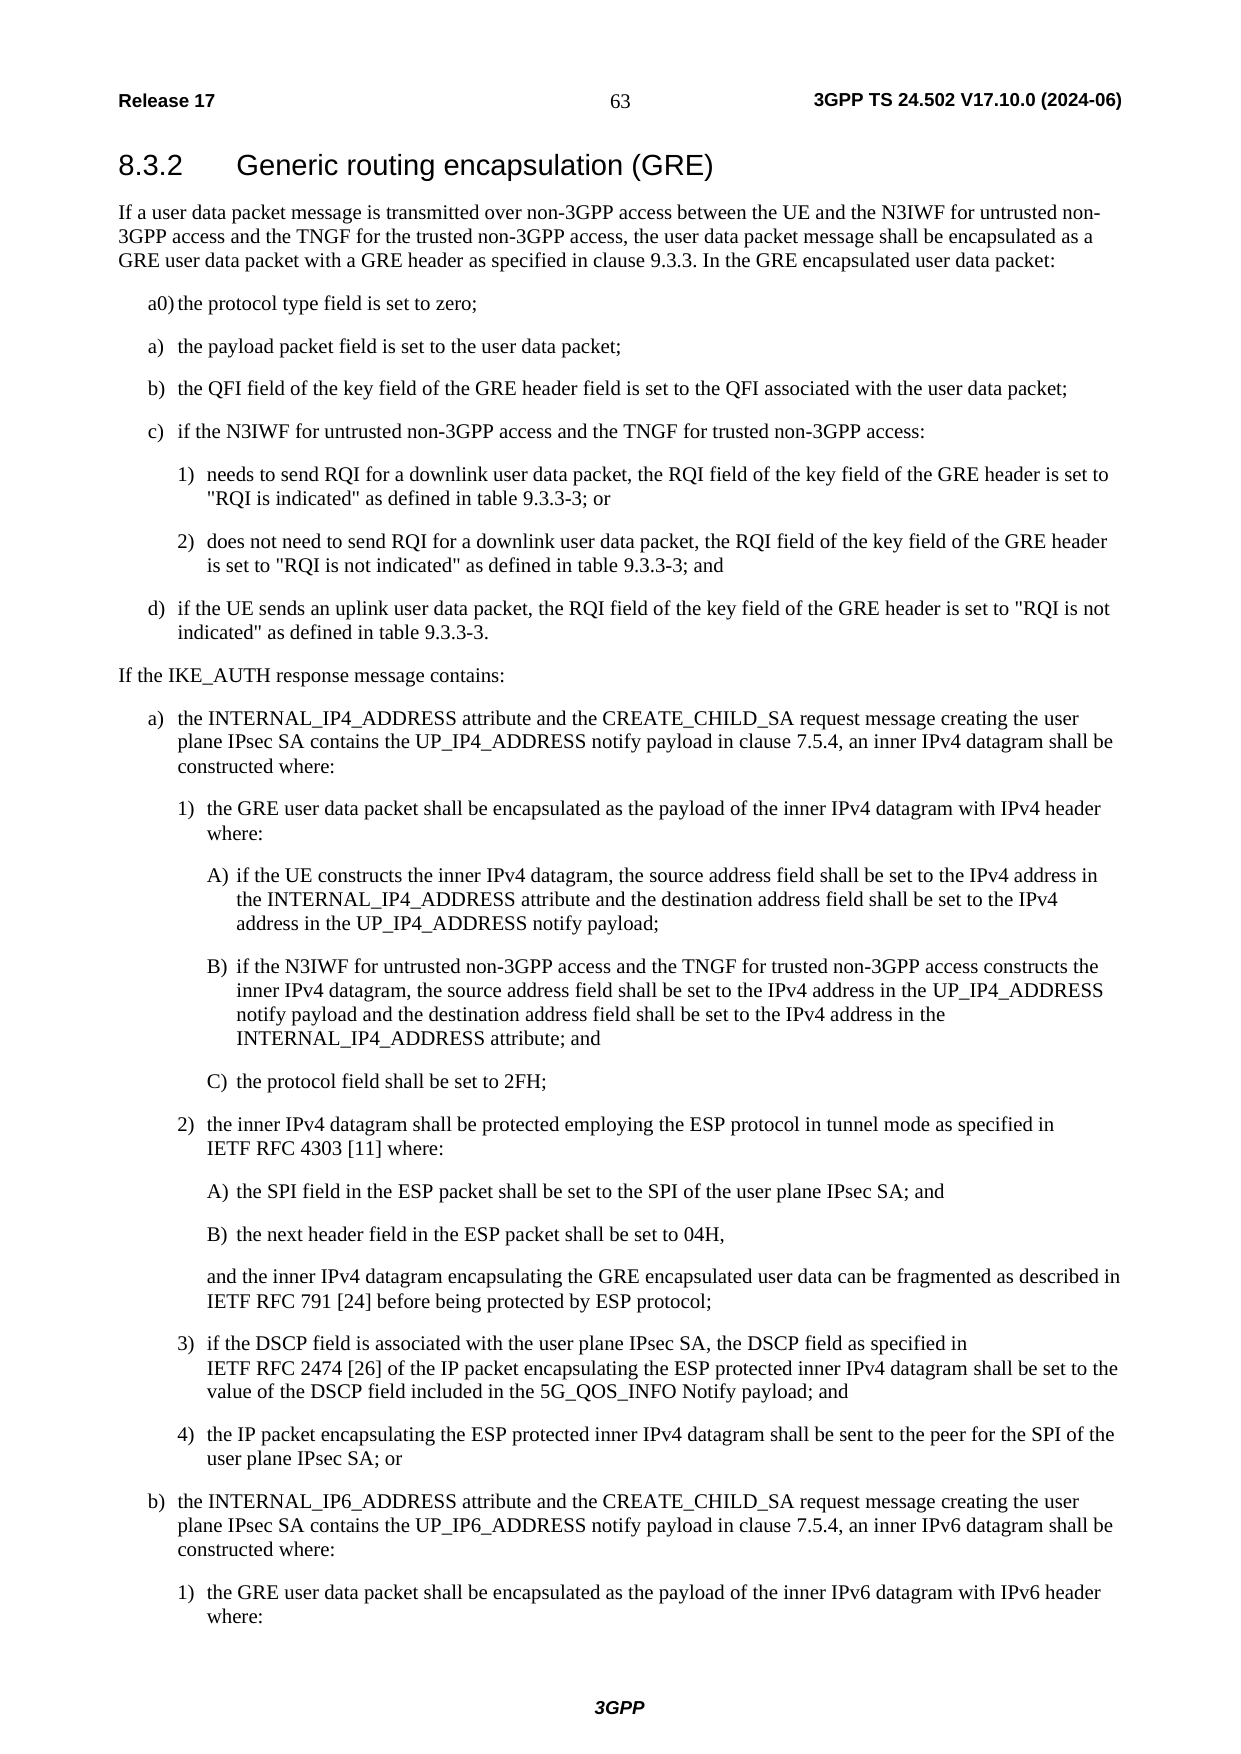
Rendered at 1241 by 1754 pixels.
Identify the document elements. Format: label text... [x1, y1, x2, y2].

text B) if the N3IWF for untrusted non-3GPP access and the TNGF for trusted non-3GPP access constructs the inner IPv4 datagram, the source address field shall be set to the IPv4 address in the UP_IP4_ADDRESS notify payload and the destination address field shall be set to the IPv4 address in the INTERNAL_IP4_ADDRESS attribute; and [207, 954, 1122, 1050]
text A) if the UE constructs the inner IPv4 datagram, the source address field shall be set to the IPv4 address in the INTERNAL_IP4_ADDRESS attribute and the destination address field shall be set to the IPv4 address in the UP_IP4_ADDRESS notify payload; [207, 863, 1122, 935]
text If the IKE_AUTH response message contains: [118, 663, 1122, 687]
text C) the protocol field shall be set to 2FH; [207, 1069, 1122, 1093]
text a) the payload packet field is set to the user data packet; [148, 333, 1122, 358]
text a) the INTERNAL_IP4_ADDRESS attribute and the CREATE_CHILD_SA request message creating the user plane IPsec SA contains the UP_IP4_ADDRESS notify payload in clause 7.5.4, an inner IPv4 datagram shall be constructed where: [148, 705, 1122, 778]
text and the inner IPv4 datagram encapsulating the GRE encapsulated user data can be fragmented as described in IETF RFC 791 [24] before being protected by ESP protocol; [177, 1264, 1122, 1313]
text If a user data packet message is transmitted over non-3GPP access between the UE and the N3IWF for untrusted non-3GPP access and the TNGF for the trusted non-3GPP access, the user data packet message shall be encapsulated as a GRE user data packet with a GRE header as specified in clause 9.3.3. In the GRE encapsulated user data packet: [118, 200, 1122, 272]
text 2) the inner IPv4 datagram shall be protected employing the ESP protocol in tunnel mode as specified in IETF RFC 4303 [11] where: [177, 1112, 1122, 1160]
text 1) the GRE user data packet shall be encapsulated as the payload of the inner IPv6 datagram with IPv6 header where: [177, 1580, 1122, 1628]
text 2) does not need to send RQI for a downlink user data packet, the RQI field of the key field of the GRE header is set to "RQI is not indicated" as defined in table 9.3.3-3; and [177, 529, 1122, 577]
text d) if the UE sends an uplink user data packet, the RQI field of the key field of the GRE header is set to "RQI is not indicated" as defined in table 9.3.3-3. [148, 596, 1122, 644]
text a0) the protocol type field is set to zero; [148, 291, 1122, 315]
text 1) the GRE user data packet shall be encapsulated as the payload of the inner IPv4 datagram with IPv4 header where: [177, 796, 1122, 844]
text 3) if the DSCP field is associated with the user plane IPsec SA, the DSCP field as specified in IETF RFC 2474 [26] of the IP packet encapsulating the ESP protected inner IPv4 datagram shall be set to the value of the DSCP field included in the 5G_QOS_INFO Notify payload; and [177, 1331, 1122, 1403]
text b) the INTERNAL_IP6_ADDRESS attribute and the CREATE_CHILD_SA request message creating the user plane IPsec SA contains the UP_IP6_ADDRESS notify payload in clause 7.5.4, an inner IPv6 datagram shall be constructed where: [148, 1489, 1122, 1561]
text 1) needs to send RQI for a downlink user data packet, the RQI field of the key field of the GRE header is set to "RQI is indicated" as defined in table 9.3.3-3; or [177, 462, 1122, 510]
subtitle 8.3.2 Generic routing encapsulation (GRE) [118, 147, 1122, 181]
text B) the next header field in the ESP packet shall be set to 04H, [207, 1222, 1122, 1246]
text 4) the IP packet encapsulating the ESP protected inner IPv4 datagram shall be sent to the peer for the SPI of the user plane IPsec SA; or [177, 1422, 1122, 1470]
text b) the QFI field of the key field of the GRE header field is set to the QFI associated with the user data packet; [148, 376, 1122, 400]
text A) the SPI field in the ESP packet shall be set to the SPI of the user plane IPsec SA; and [207, 1179, 1122, 1203]
text c) if the N3IWF for untrusted non-3GPP access and the TNGF for trusted non-3GPP access: [148, 419, 1122, 443]
